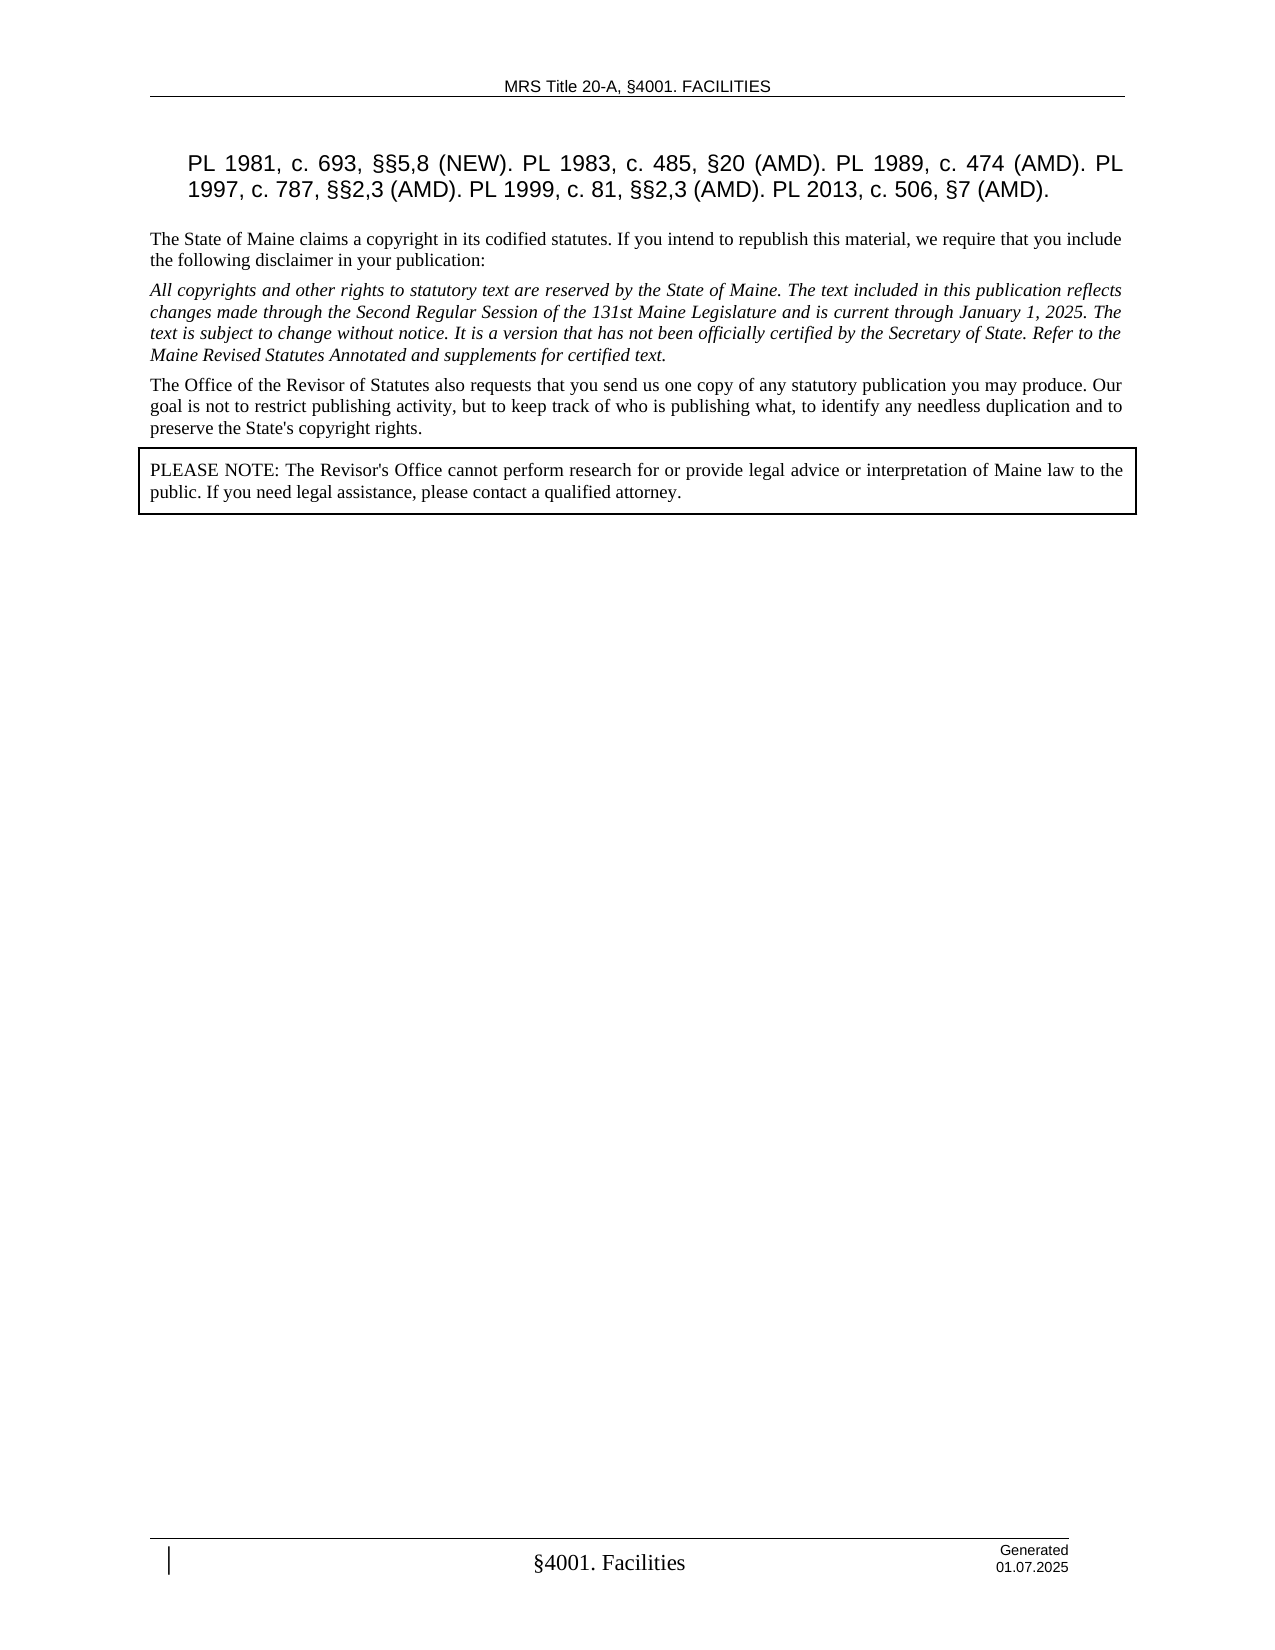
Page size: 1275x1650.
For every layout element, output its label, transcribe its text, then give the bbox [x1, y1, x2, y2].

text PLEASE NOTE: The Revisor's Office cannot perform research for or provide legal advice or interpretation of Maine law to the public. If you need legal assistance, please contact a qualified attorney. [140, 449, 1135, 513]
text PL 1981, c. 693, §§5,8 (NEW). PL 1983, c. 485, §20 (AMD). PL 1989, c. 474 (AMD). PL 1997, c. 787, §§2,3 (AMD). PL 1999, c. 81, §§2,3 (AMD). PL 2013, c. 506, §7 (AMD). [187, 150, 1125, 203]
text The Office of the Revisor of Statutes also requests that you send us one copy of any statutory publication you may produce. Our goal is not to restrict publishing activity, but to keep track of who is publishing what, to identify any needless duplication and to preserve the State's copyright rights. [150, 374, 1125, 438]
text All copyrights and other rights to statutory text are reserved by the State of Maine. The text included in this publication reflects changes made through the Second Regular Session of the 131st Maine Legislature and is current through January 1, 2025 . The text is subject to change without notice. It is a version that has not been officially certified by the Secretary of State. Refer to the Maine Revised Statutes Annotated and supplements for certified text. [150, 279, 1125, 365]
text The State of Maine claims a copyright in its codified statutes. If you intend to republish this material, we require that you include the following disclaimer in your publication: [150, 228, 1125, 271]
